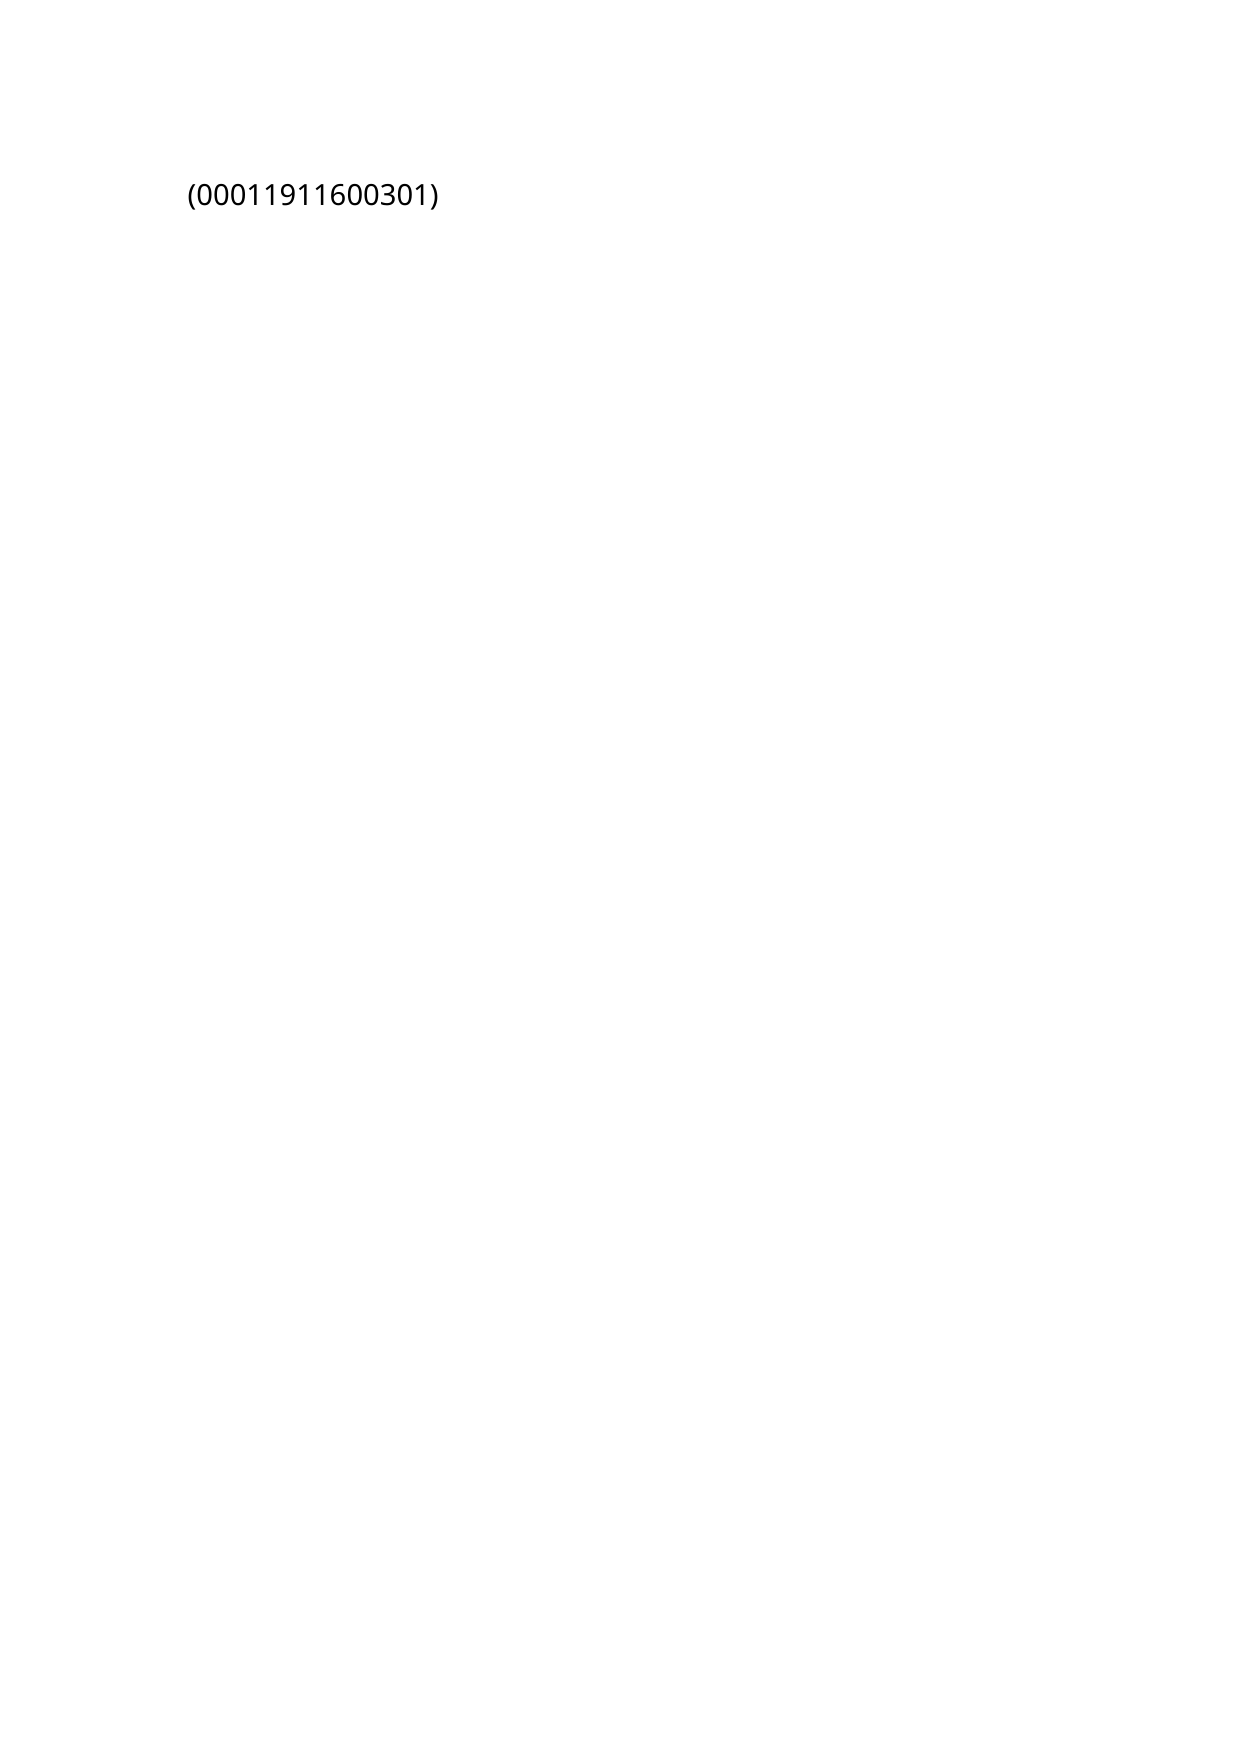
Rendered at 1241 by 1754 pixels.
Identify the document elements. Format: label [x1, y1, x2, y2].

text [187, 162, 1053, 227]
